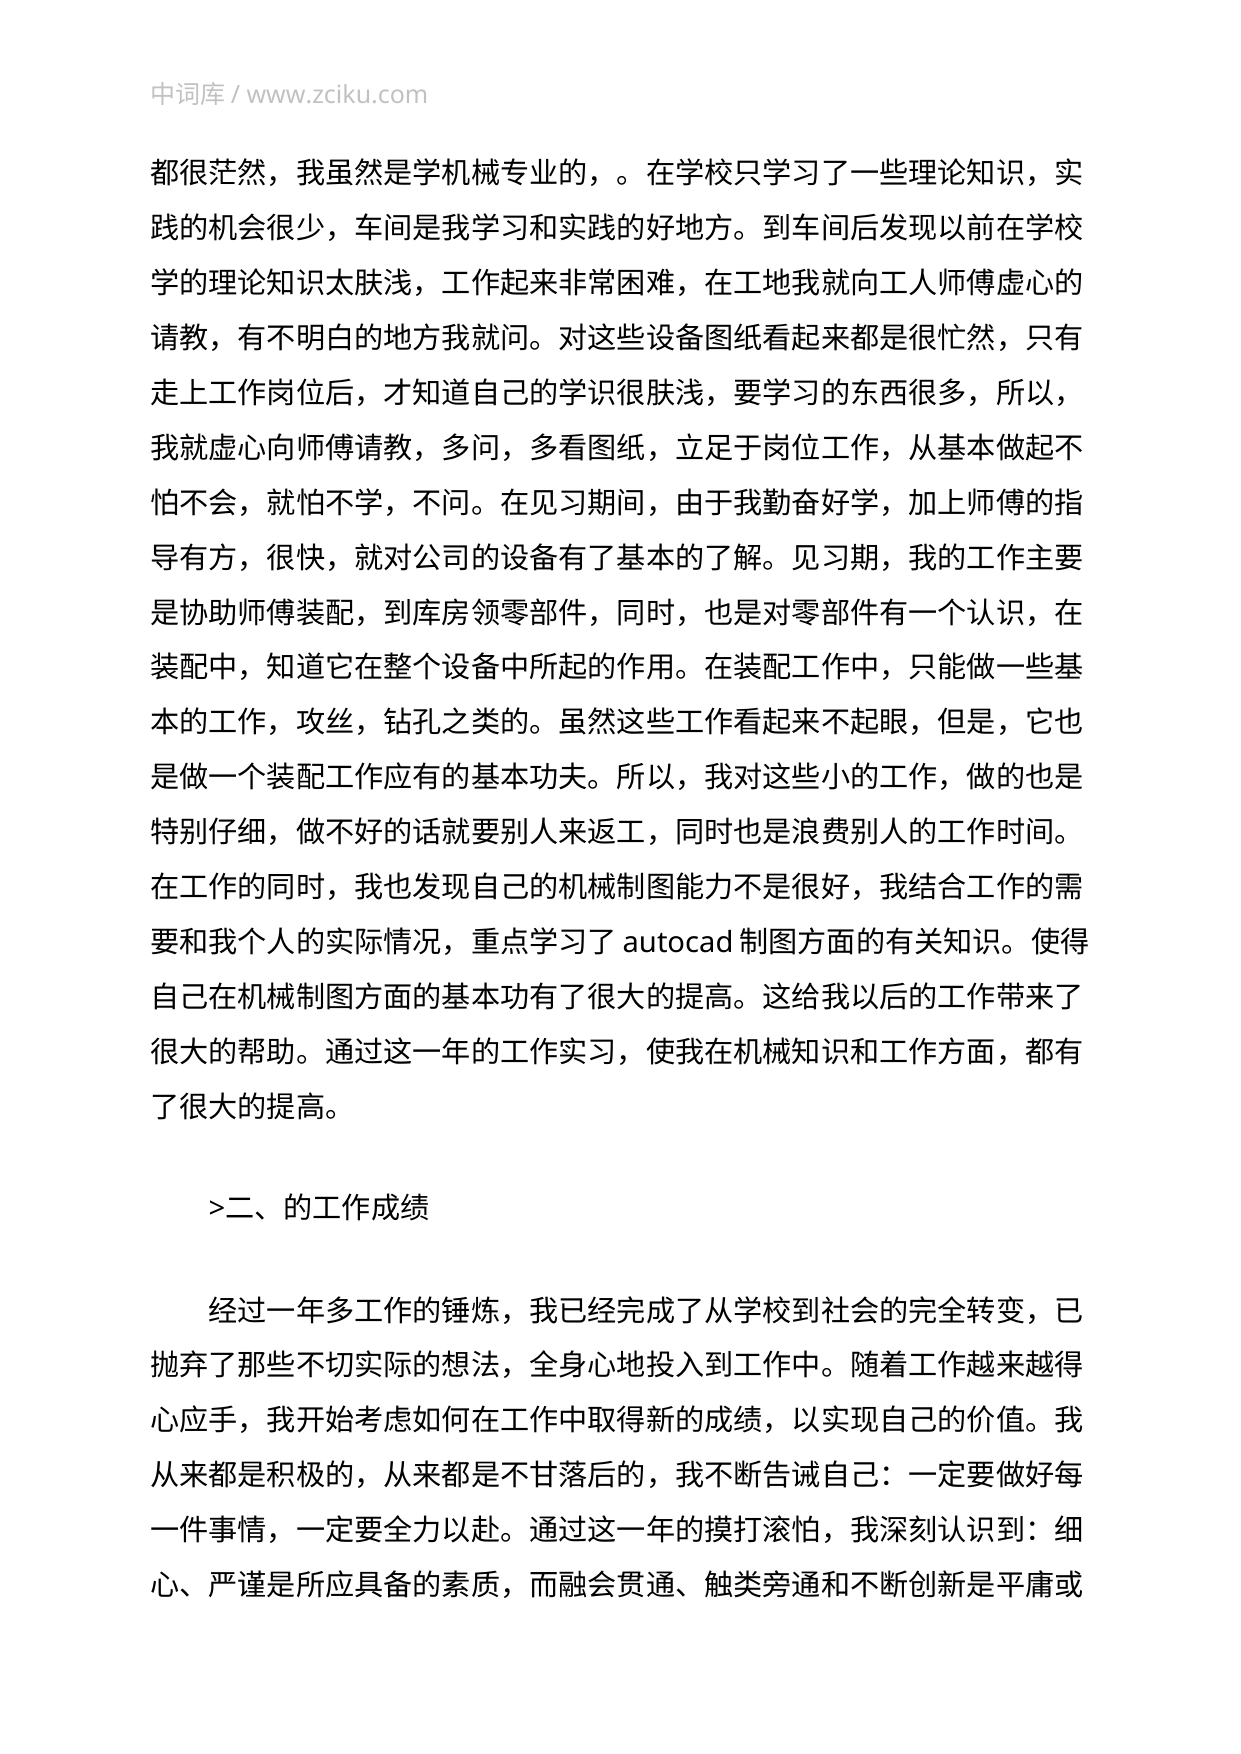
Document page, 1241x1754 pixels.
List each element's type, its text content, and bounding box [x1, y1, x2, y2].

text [150, 1287, 1090, 1604]
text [150, 150, 1090, 1126]
text >二、的工作成绩 [150, 1185, 1090, 1227]
